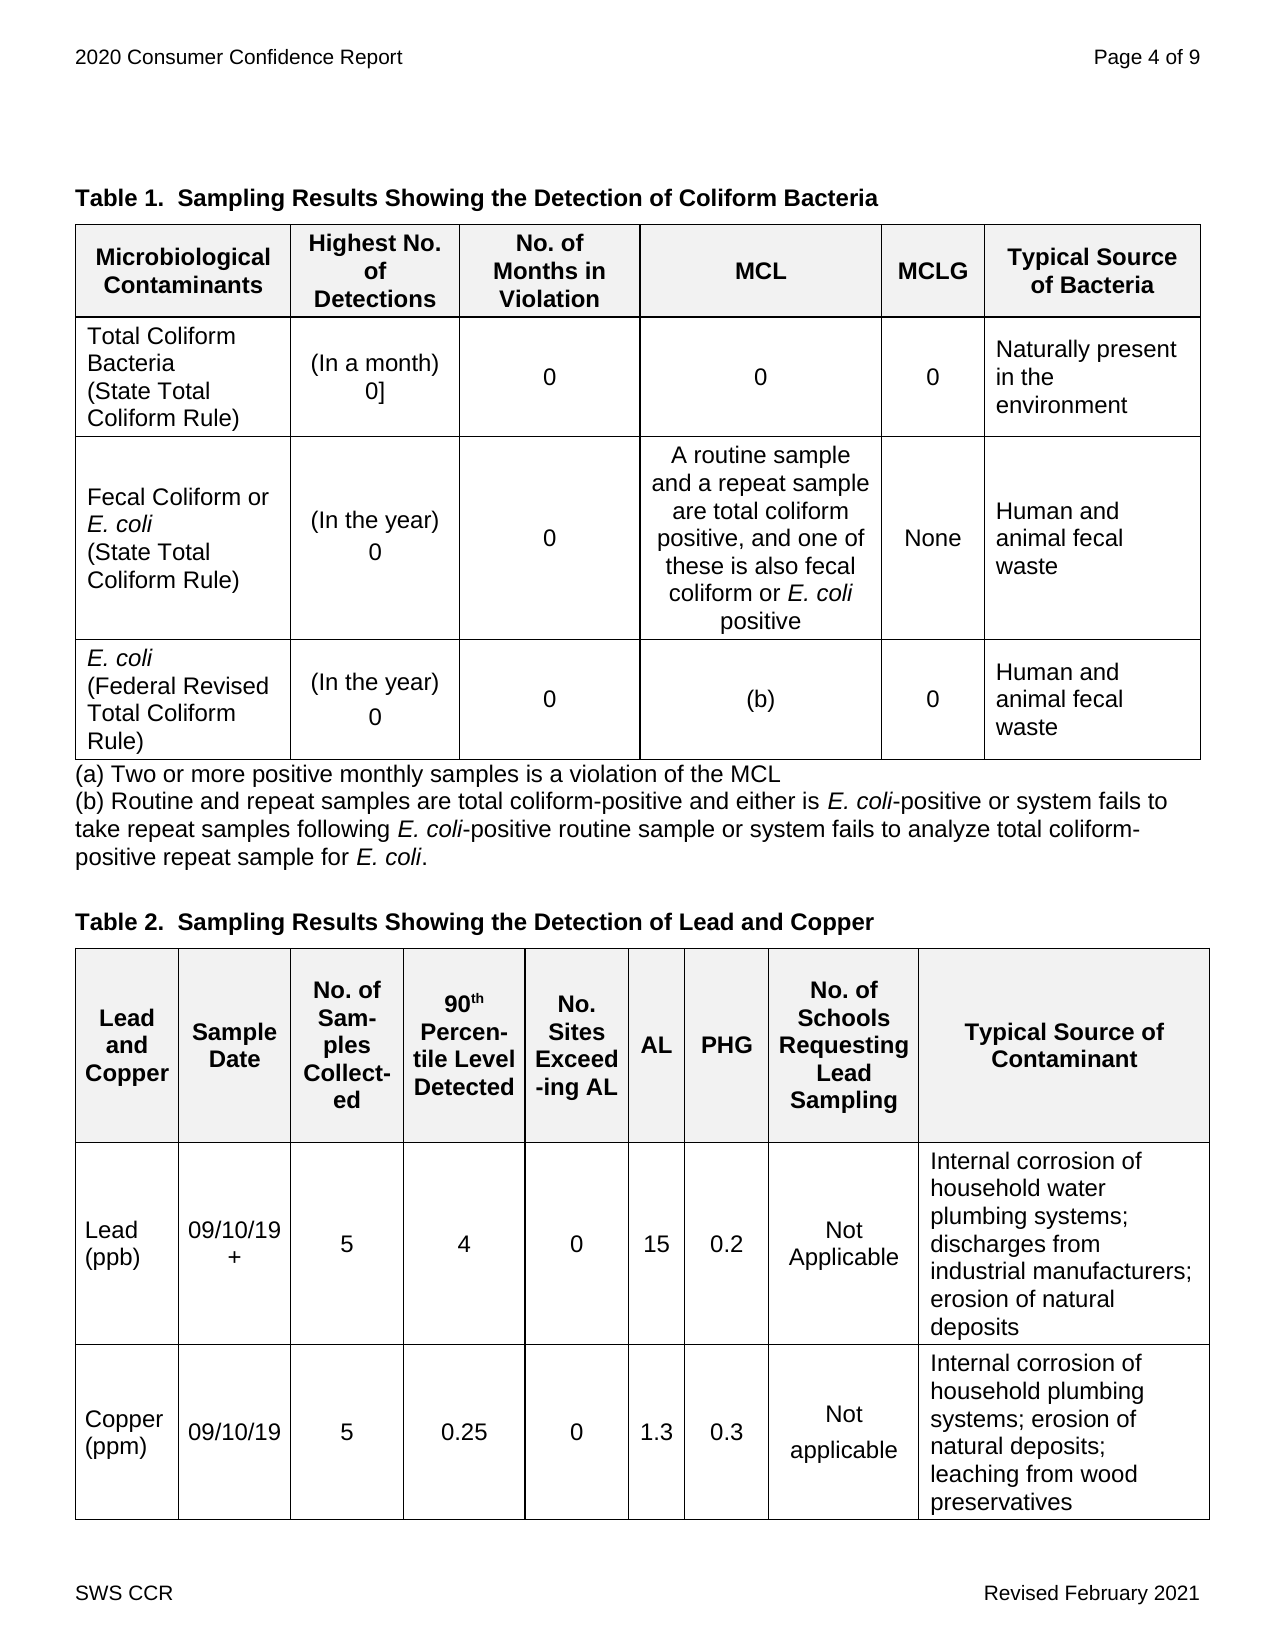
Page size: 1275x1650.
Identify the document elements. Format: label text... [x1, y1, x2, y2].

table_cell Not Applicable [769, 1143, 918, 1344]
table_cell 15 [629, 1143, 684, 1344]
table_header Sample Date [179, 949, 290, 1142]
table_header MCLG [882, 225, 984, 316]
table_cell 09/10/19 [179, 1345, 290, 1519]
table_cell 5 [291, 1345, 403, 1519]
table_cell Not applicable [769, 1345, 918, 1519]
table_header No. of Schools Requesting Lead Sampling [769, 949, 918, 1142]
table_cell Human and animal fecal waste [985, 437, 1200, 639]
text Table 1. Sampling Results Showing the Detection of Coliform Bacteria [75, 184, 1200, 212]
table_cell 0 [526, 1143, 628, 1344]
table_cell 09/10/19+ [179, 1143, 290, 1344]
table_cell (b) [641, 640, 881, 758]
table_header 90th Percen-tile Level Detected [404, 949, 524, 1142]
text (b) Routine and repeat samples are total coliform-positive and either is E. coli-positive or system fails to take repeat samples following E. coli-positive routine sample or system fails to analyze total coliform-positive repeat sample for E. coli. [75, 787, 1200, 870]
table_header No. of Sam-ples Collect-ed [291, 949, 403, 1142]
table_header PHG [685, 949, 768, 1142]
text Table 2. Sampling Results Showing the Detection of Lead and Copper [75, 907, 1200, 935]
table_cell 0.25 [404, 1345, 524, 1519]
table_header Highest No. of Detections [291, 225, 459, 316]
table_header MCL [641, 225, 881, 316]
table_cell 5 [291, 1143, 403, 1344]
table_cell Lead (ppb) [76, 1143, 178, 1344]
table_cell (In a month) 0] [291, 318, 459, 436]
table_header AL [629, 949, 684, 1142]
table_cell Internal corrosion of household plumbing systems; erosion of natural deposits; leaching from wood preservatives [919, 1345, 1209, 1519]
table_header No. of Months in Violation [460, 225, 639, 316]
table_cell 0.2 [685, 1143, 768, 1344]
table_cell 0 [460, 437, 639, 639]
table_header Lead and Copper [76, 949, 178, 1142]
table_cell None [882, 437, 984, 639]
table_cell 4 [404, 1143, 524, 1344]
table_cell Naturally present in the environment [985, 318, 1200, 436]
table_cell Fecal Coliform or E. coli (State Total Coliform Rule) [76, 437, 290, 639]
table_cell 0 [882, 640, 984, 758]
table_cell 1.3 [629, 1345, 684, 1519]
table_cell 0 [641, 318, 881, 436]
table_cell Human and animal fecal waste [985, 640, 1200, 758]
table_cell (In the year) 0 [291, 437, 459, 639]
table_header Typical Source of Bacteria [985, 225, 1200, 316]
table_cell 0 [882, 318, 984, 436]
table_cell Total Coliform Bacteria (State Total Coliform Rule) [76, 318, 290, 436]
table_header No. Sites Exceed-ing AL [526, 949, 628, 1142]
table_cell 0 [460, 318, 639, 436]
table_cell 0 [460, 640, 639, 758]
text (a) Two or more positive monthly samples is a violation of the MCL [75, 760, 1200, 787]
table_header Microbiological Contaminants [76, 225, 290, 316]
table_cell E. coli (Federal Revised Total Coliform Rule) [76, 640, 290, 758]
table_cell Copper (ppm) [76, 1345, 178, 1519]
table_cell 0.3 [685, 1345, 768, 1519]
table_header Typical Source of Contaminant [919, 949, 1209, 1142]
table_cell Internal corrosion of household water plumbing systems; discharges from industrial manufacturers; erosion of natural deposits [919, 1143, 1209, 1344]
table_cell 0 [526, 1345, 628, 1519]
table_cell A routine sample and a repeat sample are total coliform positive, and one of these is also fecal coliform or E. coli positive [641, 437, 881, 639]
table_cell (In the year) 0 [291, 640, 459, 758]
